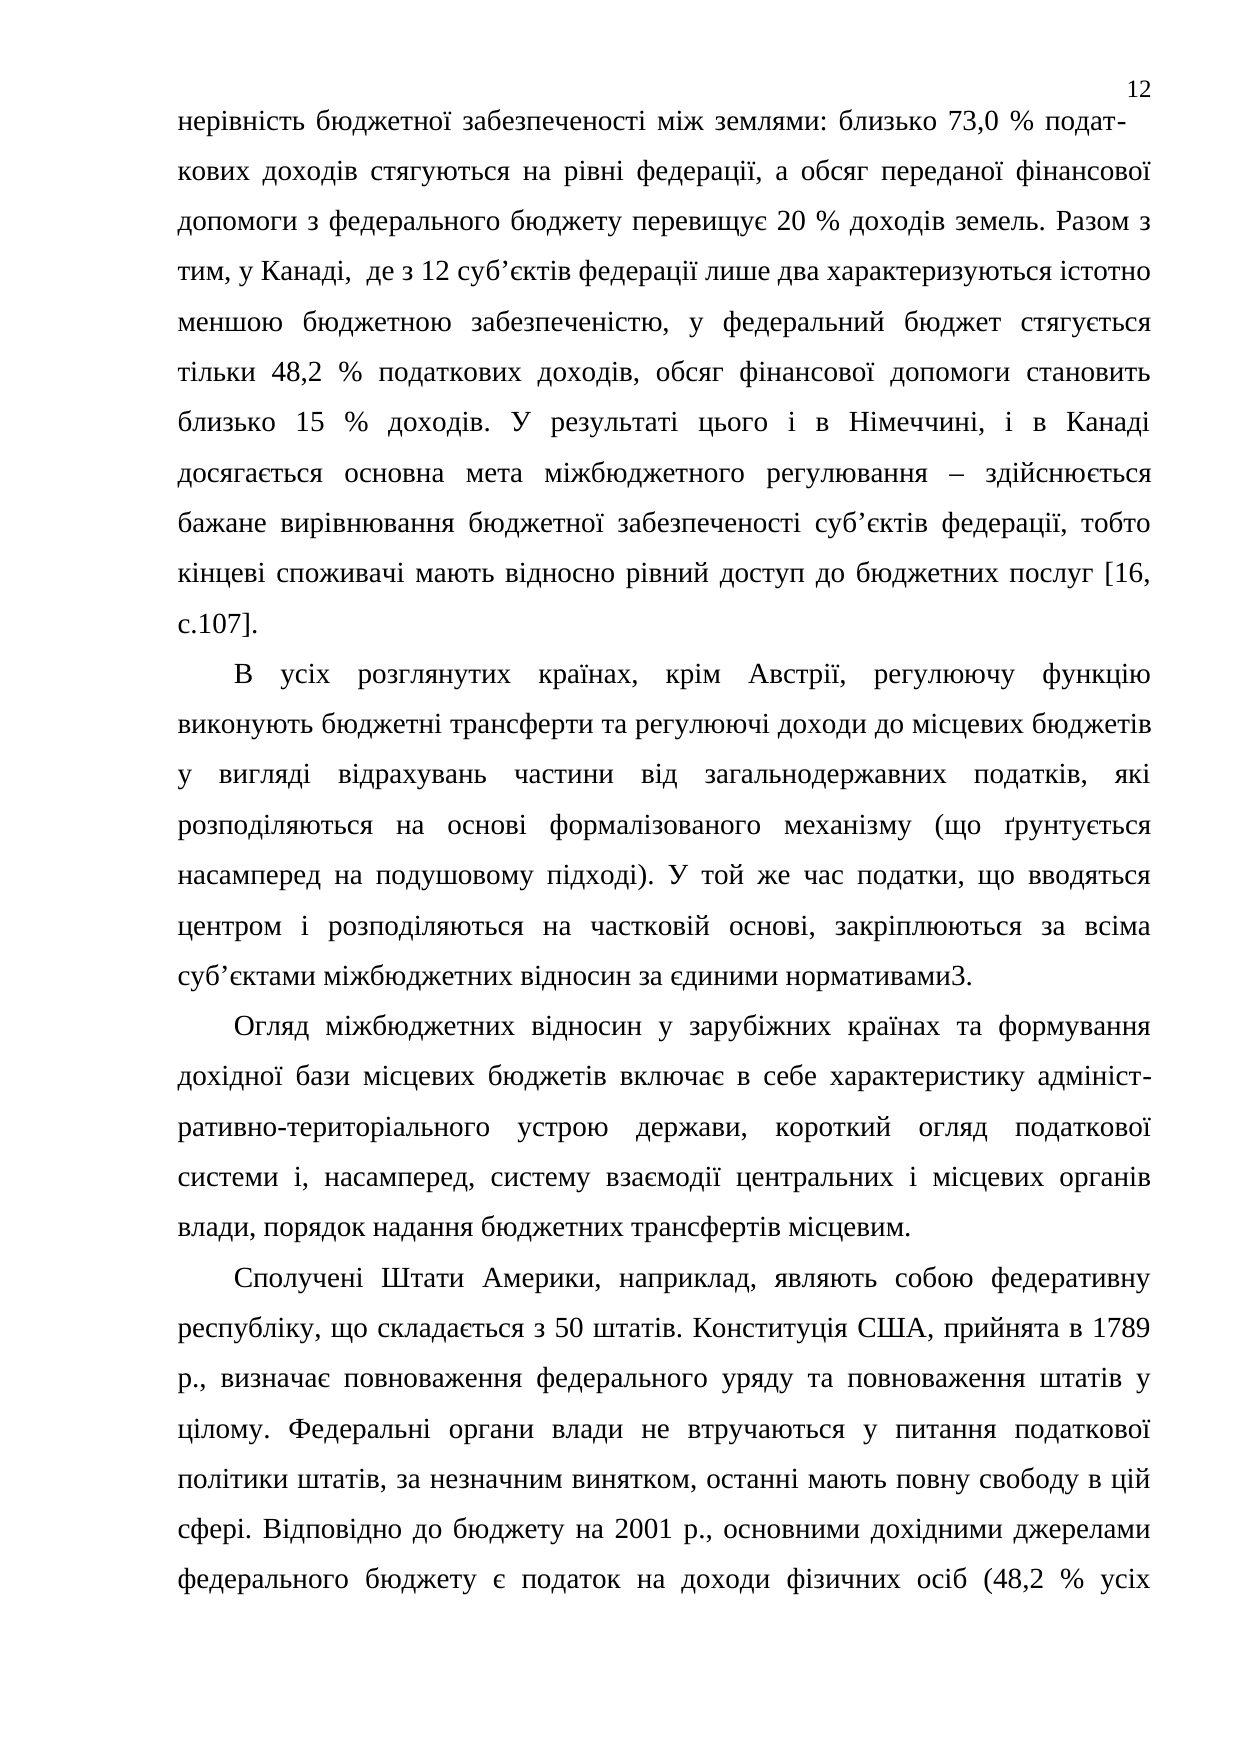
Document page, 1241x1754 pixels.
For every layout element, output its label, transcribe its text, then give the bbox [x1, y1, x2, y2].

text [177, 1260, 1152, 1595]
text Огляд міжбюджетних відносин у зарубіжних країнах та формування дохідної бази місцевих бюджетів включає в себе характеристику адміністративно-територіального устрою держави, короткий огляд податкової системи і, насамперед, систему взаємодії центральних і місцевих органів влади, порядок надання бюджетних трансфертів місцевим. [177, 1008, 1152, 1243]
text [177, 103, 1152, 639]
text В усіх розглянутих країнах, крім Австрії, регулюючу функцію виконують бюджетні трансферти та регулюючі доходи до місцевих бюджетів у вигляді відрахувань частини від загальнодержавних податків, які розподіляються на основі формалізованого механізму (що ґрунтується насамперед на подушовому підході). У той же час податки, що вводяться центром і розподіляються на частковій основі, закріплюються за всіма суб’єктами міжбюджетних відносин за єдиними нормативами3. [177, 656, 1152, 991]
